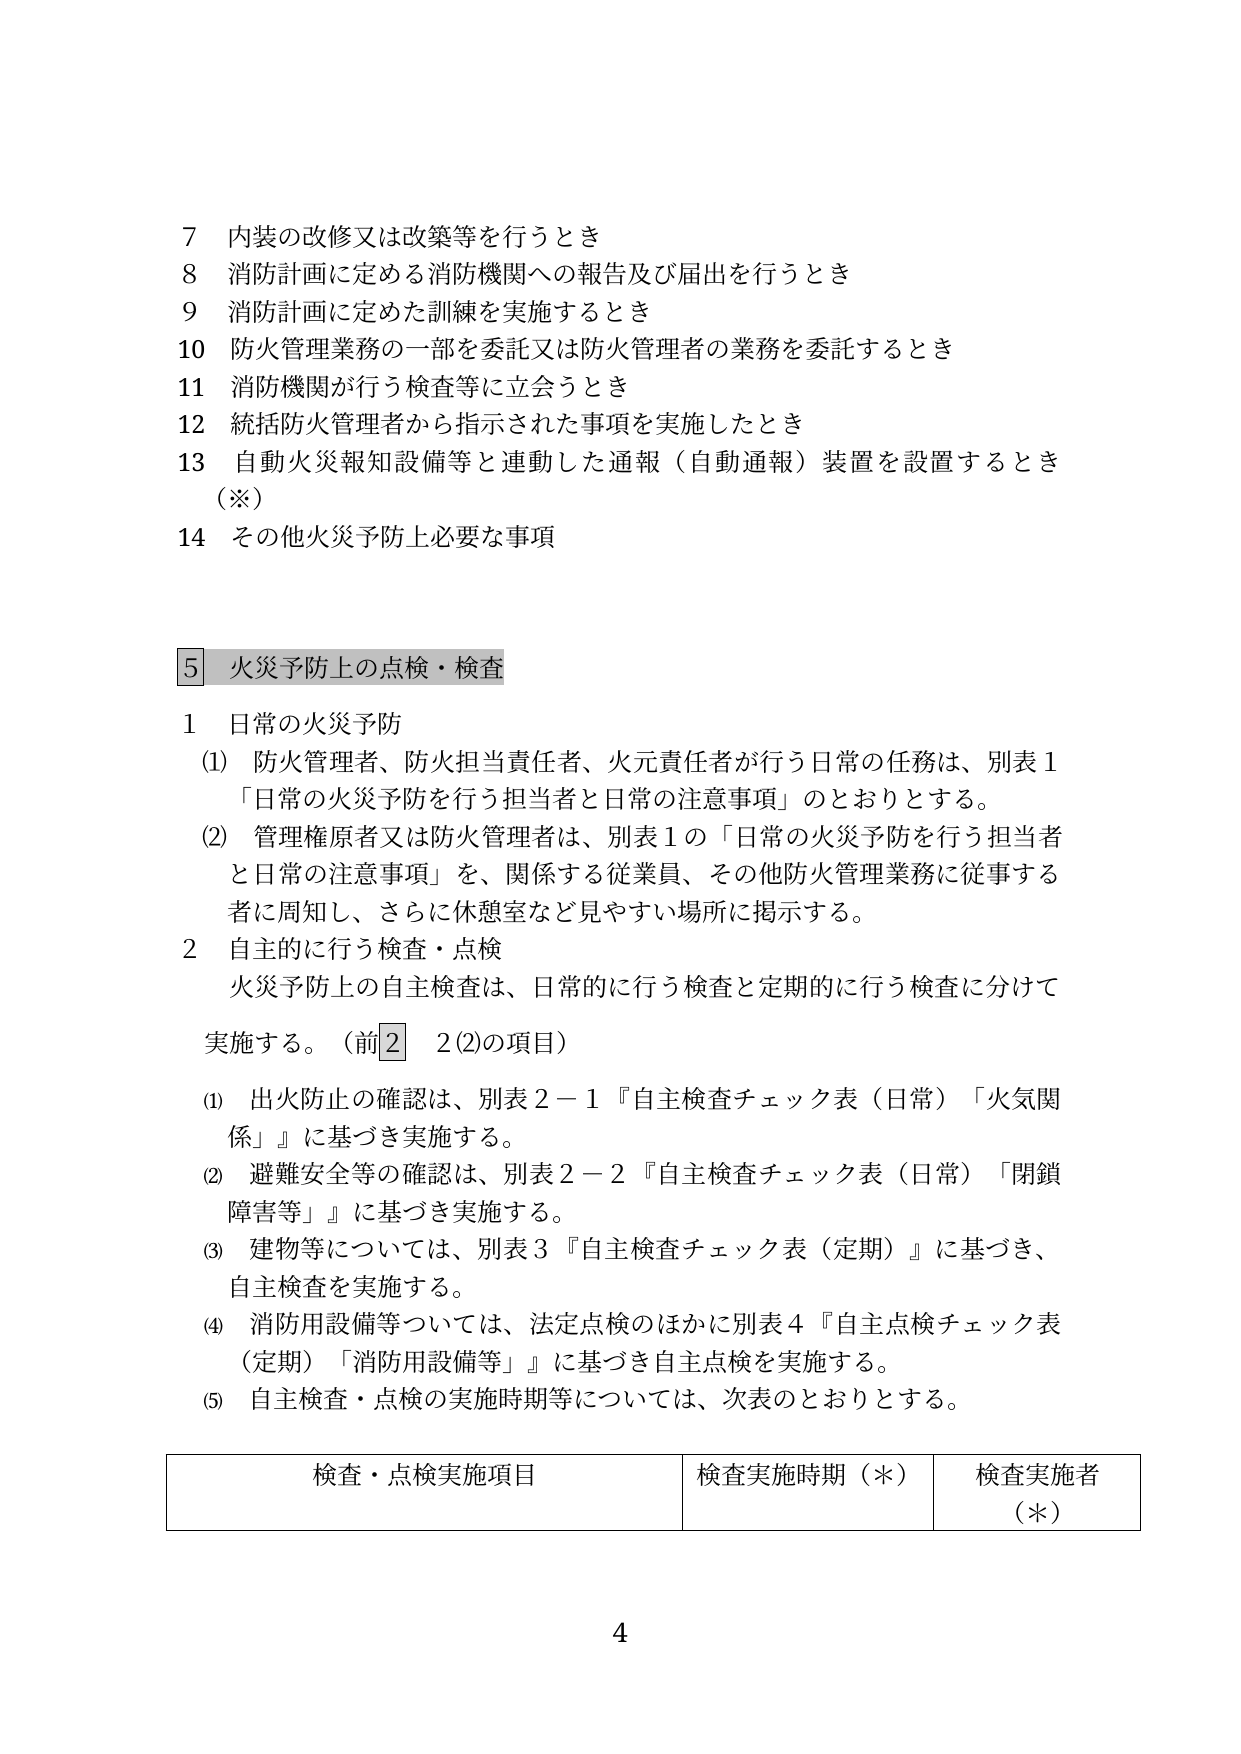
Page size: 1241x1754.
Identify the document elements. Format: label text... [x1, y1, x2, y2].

text ５ 火災予防上の点検・検査 [177, 629, 1063, 704]
text ⑷ 消防用設備等ついては、法定点検のほかに別表４『自主点検チェック表（定期）「消防用設備等」』に基づき自主点検を実施する。 [203, 1304, 1063, 1379]
text 14 その他火災予防上必要な事項 [177, 517, 1063, 554]
text 13 自動火災報知設備等と連動した通報（自動通報）装置を設置するとき（※） [177, 442, 1063, 517]
text ⑴ 防火管理者、防火担当責任者、火元責任者が行う日常の任務は、別表１「日常の火災予防を行う担当者と日常の注意事項」のとおりとする。 [177, 742, 1063, 817]
table_header 検査実施時期（＊） [683, 1455, 933, 1530]
text ⑶ 建物等については、別表３『自主検査チェック表（定期）』に基づき、自主検査を実施する。 [203, 1229, 1063, 1304]
text 11 消防機関が行う検査等に立会うとき [177, 367, 1063, 404]
text ⑴ 出火防止の確認は、別表２－１『自主検査チェック表（日常）「火気関係」』に基づき実施する。 [203, 1079, 1063, 1154]
text ９ 消防計画に定めた訓練を実施するとき [177, 292, 1063, 329]
text ⑵ 管理権原者又は防火管理者は、別表１の「日常の火災予防を行う担当者と日常の注意事項」を、関係する従業員、その他防火管理業務に従事する者に周知し、さらに休憩室など見やすい場所に掲示する。 [177, 817, 1063, 929]
text ７ 内装の改修又は改築等を行うとき [177, 217, 1063, 254]
text １ 日常の火災予防 [177, 704, 1063, 742]
table_header 検査・点検実施項目 [167, 1455, 682, 1530]
text ⑵ 避難安全等の確認は、別表２－２『自主検査チェック表（日常）「閉鎖障害等」』に基づき実施する。 [203, 1154, 1063, 1229]
text 火災予防上の自主検査は、日常的に行う検査と定期的に行う検査に分けて実施する。（前２ ２⑵の項目） [204, 967, 1063, 1079]
table_header 検査実施者（＊） [934, 1455, 1140, 1530]
text 12 統括防火管理者から指示された事項を実施したとき [177, 404, 1063, 442]
text ２ 自主的に行う検査・点検 [177, 929, 1063, 967]
text 10 防火管理業務の一部を委託又は防火管理者の業務を委託するとき [177, 329, 1063, 367]
text ８ 消防計画に定める消防機関への報告及び届出を行うとき [177, 254, 1063, 292]
text ⑸ 自主検査・点検の実施時期等については、次表のとおりとする。 [177, 1379, 1063, 1417]
